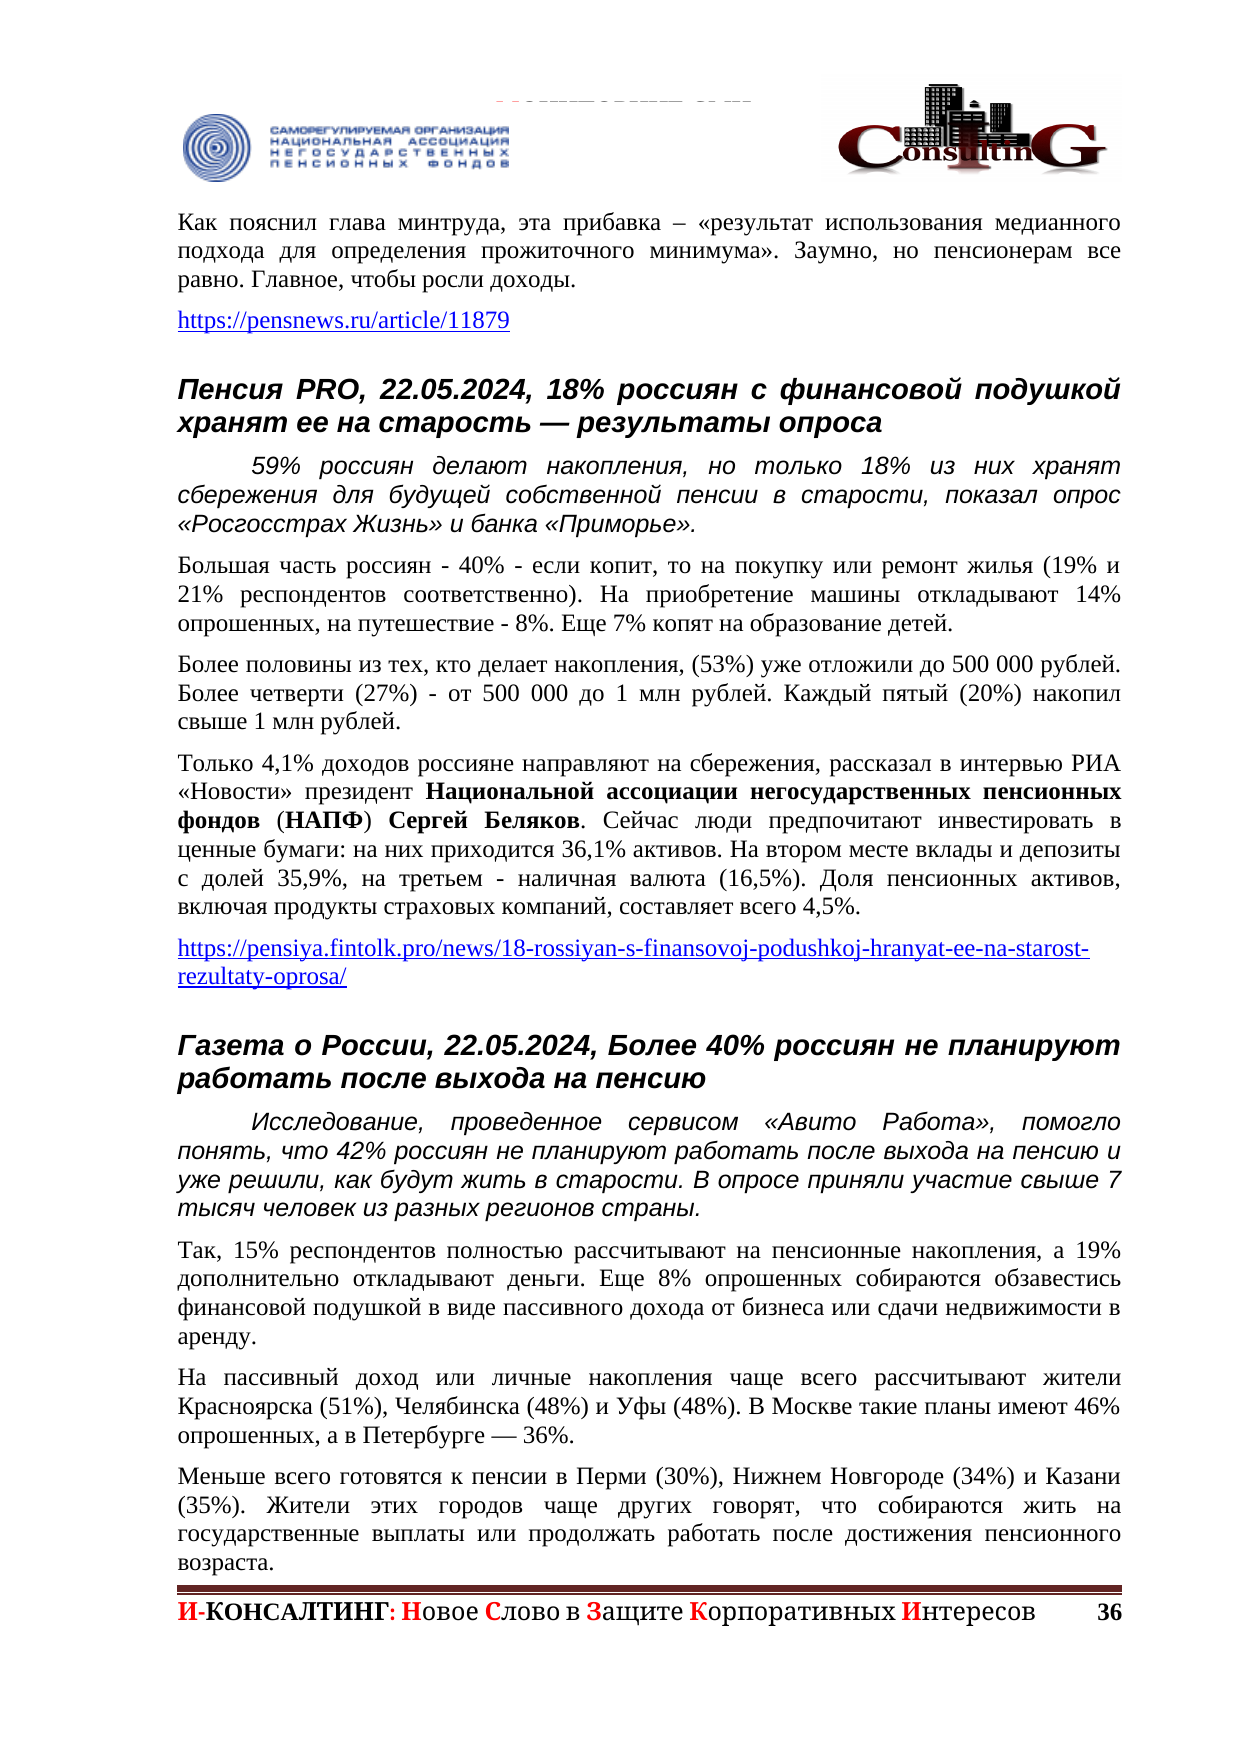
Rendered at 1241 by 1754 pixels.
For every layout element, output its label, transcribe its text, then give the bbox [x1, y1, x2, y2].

picture [821, 73, 1122, 182]
text Более половины из тех, кто делает накопления, (53%) уже отложили до 500 000 рублей. Более четверти (27%) - от 500 000 до 1 млн рублей. Каждый пятый (20%) накопил свыше 1 млн рублей. [177, 649, 1122, 735]
text Только 4,1% доходов россияне направляют на сбережения, рассказал в интервью РИА «Новости» президент Национальной ассоциации негосударственных пенсионных фондов (НАПФ) Сергей Беляков. Сейчас люди предпочитают инвестировать в ценные бумаги: на них приходится 36,1% активов. На втором месте вклады и депозиты с долей 35,9%, на третьем - наличная валюта (16,5%). Доля пенсионных активов, включая продукты страховых компаний, составляет всего 4,5%. [177, 748, 1122, 920]
subtitle Исследование, проведенное сервисом «Авито Работа», помогло понять, что 42% россиян не планируют работать после выхода на пенсию и уже решили, как будут жить в старости. В опросе приняли участие свыше 7 тысяч человек из разных регионов страны. [177, 1107, 1122, 1222]
subtitle Газета о России, 22.05.2024, Более 40% россиян не планируют работать после выхода на пенсию [177, 1028, 1122, 1095]
picture [183, 114, 509, 182]
text Как пояснил глава минтруда, эта прибавка – «результат использования медианного подхода для определения прожиточного минимума». Заумно, но пенсионерам все равно. Главное, чтобы росли доходы. [177, 207, 1122, 293]
text https://pensnews.ru/article/11879 [177, 306, 1122, 334]
text Так, 15% респондентов полностью рассчитывают на пенсионные накопления, а 19% дополнительно откладывают деньги. Еще 8% опрошенных собираются обзавестись финансовой подушкой в виде пассивного дохода от бизнеса или сдачи недвижимости в аренду. [177, 1235, 1122, 1350]
text Меньше всего готовятся к пенсии в Перми (30%), Нижнем Новгороде (34%) и Казани (35%). Жители этих городов чаще других говорят, что собираются жить на государственные выплаты или продолжать работать после достижения пенсионного возраста. [177, 1461, 1122, 1576]
text https://pensiya.fintolk.pro/news/18-rossiyan-s-finansovoj-podushkoj-hranyat-ee-na-starost-rezultaty-oprosa/ [177, 933, 1122, 990]
text На пассивный доход или личные накопления чаще всего рассчитывают жители Красноярска (51%), Челябинска (48%) и Уфы (48%). В Москве такие планы имеют 46% опрошенных, а в Петербурге — 36%. [177, 1362, 1122, 1448]
text Большая часть россиян - 40% - если копит, то на покупку или ремонт жилья (19% и 21% респондентов соответственно). На приобретение машины откладывают 14% опрошенных, на путешествие - 8%. Еще 7% копят на образование детей. [177, 550, 1122, 636]
subtitle Пенсия PRO, 22.05.2024, 18% россиян с финансовой подушкой хранят ее на старость — результаты опроса [177, 372, 1122, 439]
subtitle 59% россиян делают накопления, но только 18% из них хранят сбережения для будущей собственной пенсии в старости, показал опрос «Росгосстрах Жизнь» и банка «Приморье». [177, 451, 1122, 538]
